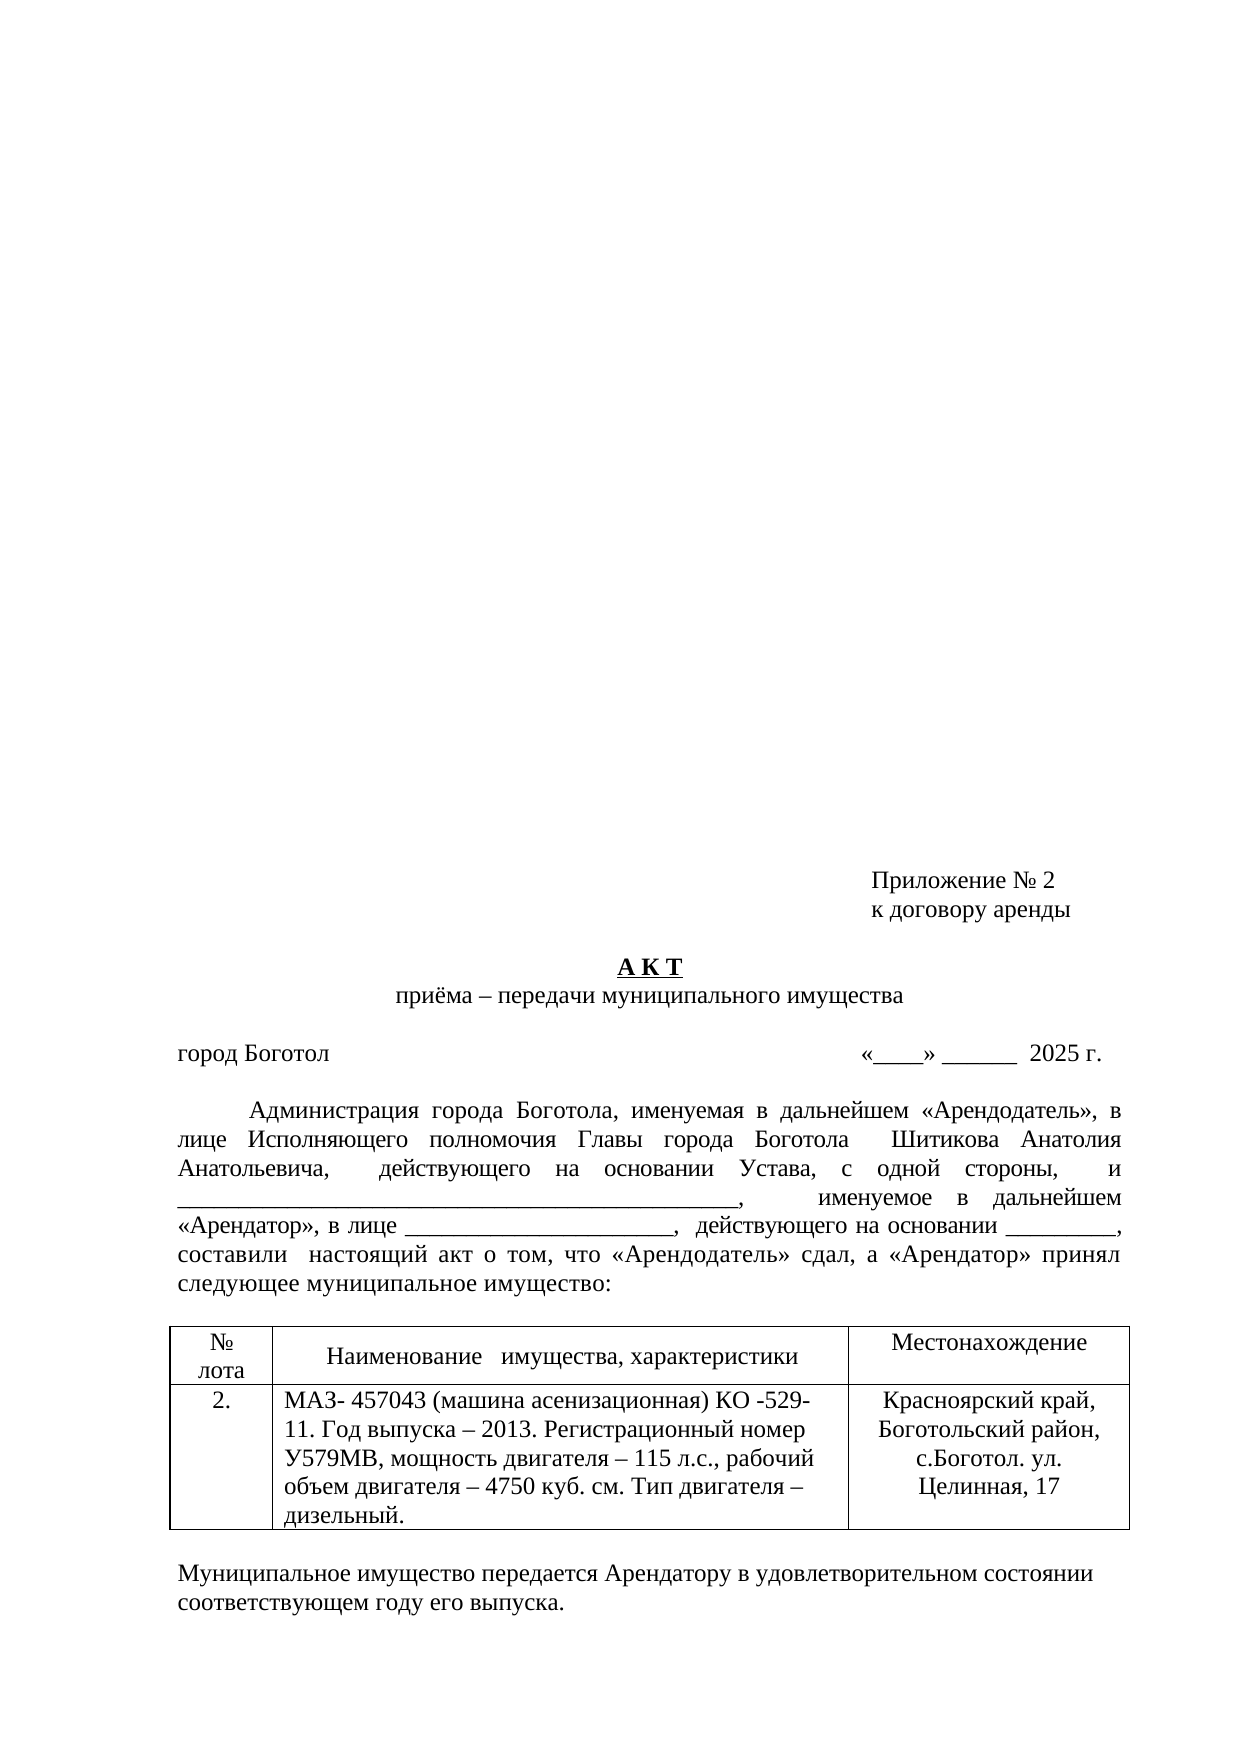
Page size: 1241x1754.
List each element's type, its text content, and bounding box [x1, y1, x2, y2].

text Муниципальное имущество передается Арендатору в удовлетворительном состоянии соответствующем году его выпуска. [177, 1558, 1122, 1616]
text к договору аренды [177, 894, 1122, 923]
text Приложение № 2 [177, 866, 1122, 894]
table_cell 2. [171, 1385, 272, 1529]
table_header Наименование имущества, характеристики [273, 1327, 848, 1384]
text город Боготол «____» ______ 2025 г. [177, 1038, 1122, 1067]
table_header № лота [171, 1327, 272, 1384]
text А К Т [177, 952, 1122, 981]
table_cell Красноярский край, Боготольский район, с.Боготол. ул. Целинная, 17 [849, 1385, 1129, 1529]
text приёма – передачи муниципального имущества [177, 981, 1122, 1009]
table_cell МАЗ- 457043 (машина асенизационная) КО -529-11. Год выпуска – 2013. Регистрационный номер У579МВ, мощность двигателя – 115 л.с., рабочий объем двигателя – 4750 куб. см. Тип двигателя – дизельный. [273, 1385, 848, 1529]
table_header Местонахождение [849, 1327, 1129, 1384]
text Администрация города Боготола, именуемая в дальнейшем «Арендодатель», в лице Исполняющего полномочия Главы города Боготола Шитикова Анатолия Анатольевича, действующего на основании Устава, с одной стороны, и ______________________________________________, именуемое в дальнейшем «Арендатор», в лице ______________________, действующего на основании _________, составили настоящий акт о том, что «Арендодатель» сдал, а «Арендатор» принял следующее муниципальное имущество: [177, 1096, 1122, 1297]
